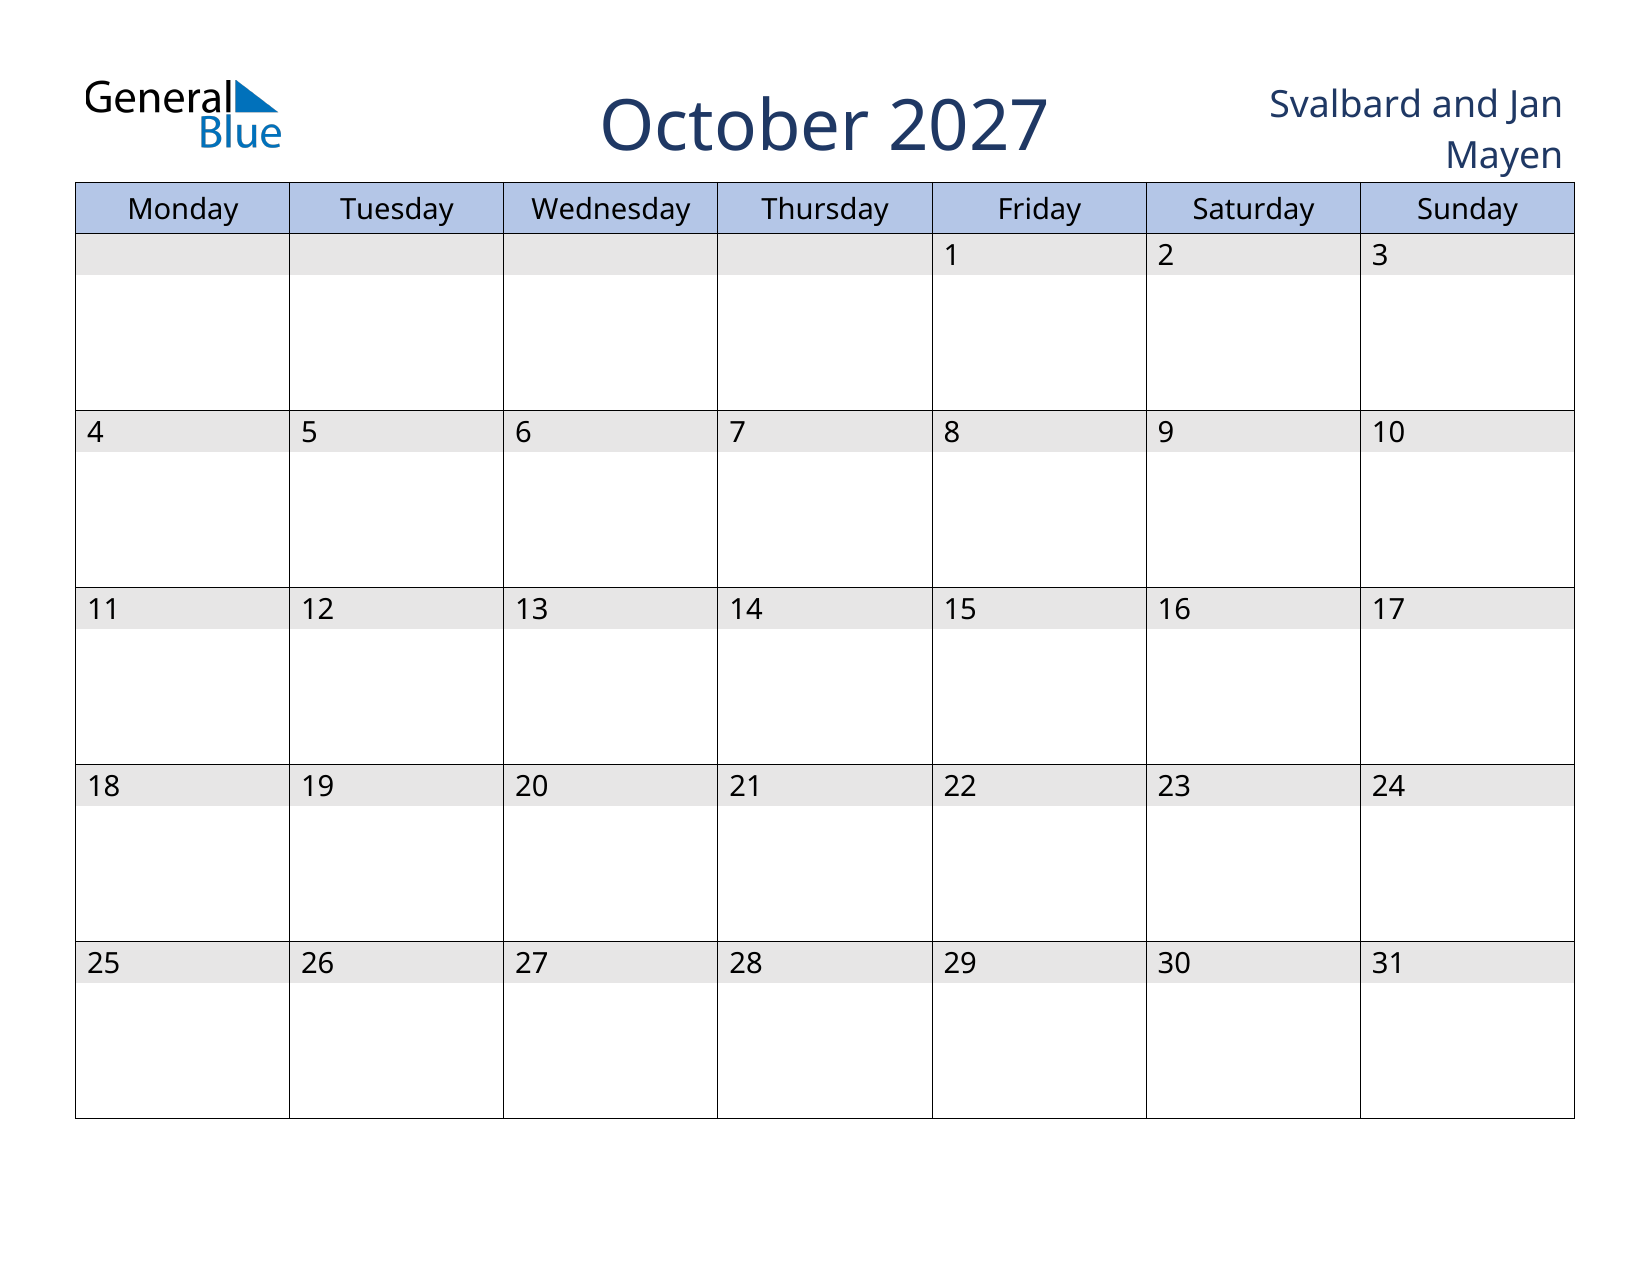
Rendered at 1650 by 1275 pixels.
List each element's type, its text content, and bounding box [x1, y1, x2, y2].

table_cell Friday [933, 183, 1146, 233]
table_cell [504, 629, 717, 764]
table_cell [76, 452, 289, 587]
table_cell 20 [504, 765, 717, 806]
table_cell 21 [718, 765, 932, 806]
table_cell [290, 629, 503, 764]
table_header Svalbard and Jan Mayen [1146, 75, 1574, 182]
table_cell [933, 806, 1146, 941]
table_cell [76, 983, 289, 1118]
table_cell 8 [933, 411, 1146, 452]
table_cell [504, 452, 717, 587]
table_cell 28 [718, 942, 932, 983]
table_cell 22 [933, 765, 1146, 806]
table_cell 10 [1361, 411, 1574, 452]
table_cell 3 [1361, 234, 1574, 275]
table_cell [76, 234, 289, 275]
table_cell 11 [76, 588, 289, 629]
table_cell 26 [290, 942, 503, 983]
table_cell 19 [290, 765, 503, 806]
table_cell 14 [718, 588, 932, 629]
table_cell 7 [718, 411, 932, 452]
table_cell 1 [933, 234, 1146, 275]
table_cell 2 [1147, 234, 1360, 275]
picture [86, 80, 281, 148]
table_cell [76, 629, 289, 764]
table_cell [290, 234, 503, 275]
table_cell [76, 275, 289, 410]
table_cell Monday [76, 183, 289, 233]
table_cell [290, 983, 503, 1118]
table_cell [1361, 452, 1574, 587]
table_cell [504, 983, 717, 1118]
table_cell [1361, 806, 1574, 941]
table_cell 18 [76, 765, 289, 806]
table_cell [718, 806, 932, 941]
table_cell 13 [504, 588, 717, 629]
table_cell 9 [1147, 411, 1360, 452]
table_cell 30 [1147, 942, 1360, 983]
table_cell Tuesday [290, 183, 503, 233]
table_cell [1147, 275, 1360, 410]
table_cell [1147, 629, 1360, 764]
table_cell Wednesday [504, 183, 717, 233]
table_cell [504, 234, 717, 275]
table_cell Thursday [718, 183, 932, 233]
table_cell [1147, 983, 1360, 1118]
table_cell [76, 806, 289, 941]
table_cell Sunday [1361, 183, 1574, 233]
table_cell [1147, 806, 1360, 941]
table_cell [1361, 629, 1574, 764]
table_cell 29 [933, 942, 1146, 983]
table_cell 12 [290, 588, 503, 629]
table_header [76, 75, 503, 182]
table_cell [933, 983, 1146, 1118]
table_header October 2027 [504, 75, 1146, 182]
table_cell 27 [504, 942, 717, 983]
table_cell 23 [1147, 765, 1360, 806]
table_cell [1361, 983, 1574, 1118]
table_cell [504, 275, 717, 410]
table_cell Saturday [1147, 183, 1360, 233]
table_cell [290, 452, 503, 587]
table_cell [504, 806, 717, 941]
table_cell [933, 629, 1146, 764]
table_cell 5 [290, 411, 503, 452]
table_cell [718, 275, 932, 410]
table_cell [933, 275, 1146, 410]
table_cell 16 [1147, 588, 1360, 629]
table_cell 25 [76, 942, 289, 983]
table_cell [1361, 275, 1574, 410]
table_cell [718, 452, 932, 587]
table_cell 15 [933, 588, 1146, 629]
table_cell 6 [504, 411, 717, 452]
table_cell 17 [1361, 588, 1574, 629]
table_cell 4 [76, 411, 289, 452]
table_cell [718, 629, 932, 764]
table_cell [718, 983, 932, 1118]
table_cell 24 [1361, 765, 1574, 806]
table_cell [718, 234, 932, 275]
table_cell [290, 275, 503, 410]
table_cell [933, 452, 1146, 587]
table_cell [290, 806, 503, 941]
table_cell 31 [1361, 942, 1574, 983]
table_cell [1147, 452, 1360, 587]
